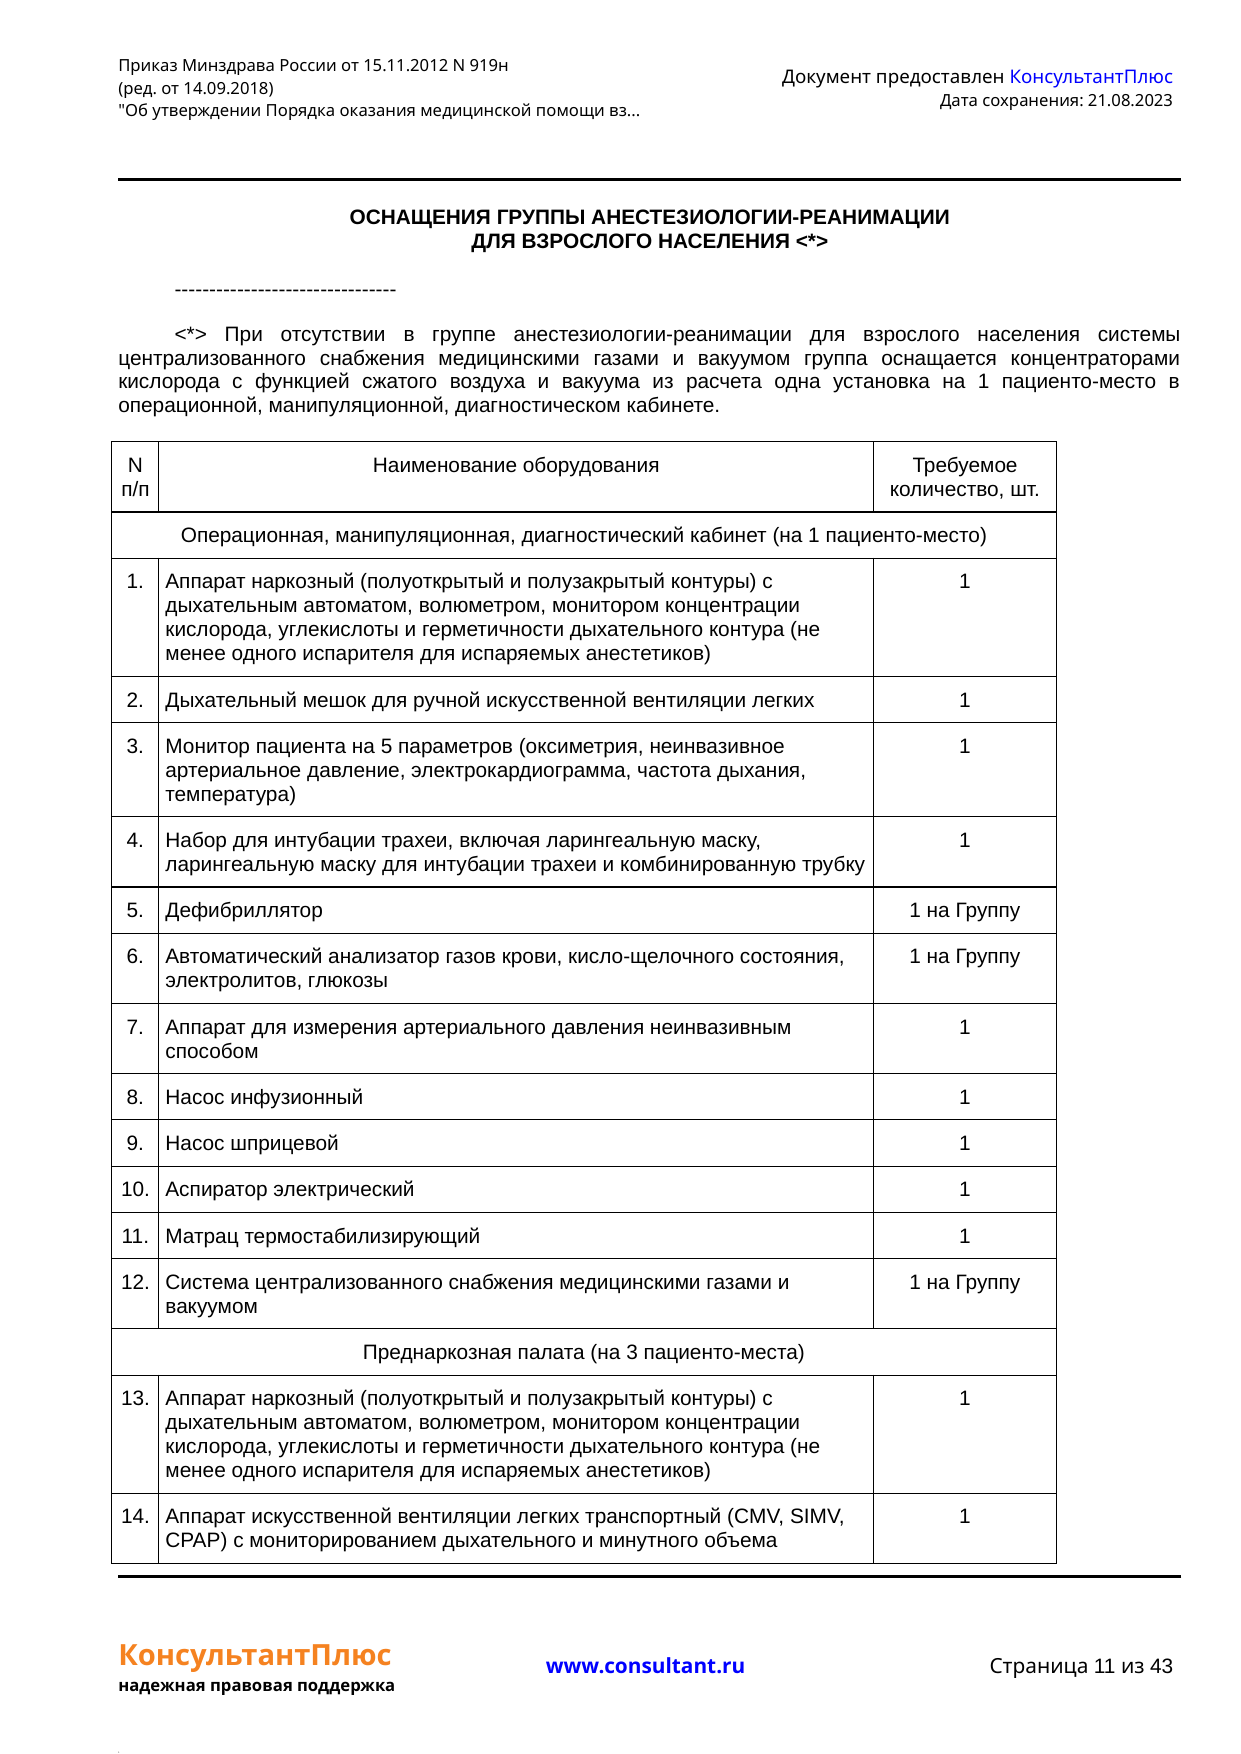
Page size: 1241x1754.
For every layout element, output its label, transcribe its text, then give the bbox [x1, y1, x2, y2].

table_cell 1. [112, 559, 158, 676]
table_cell 1 [874, 1213, 1056, 1258]
table_cell Насос инфузионный [159, 1074, 873, 1119]
table_header N п/п [112, 442, 158, 511]
table_cell 1 [874, 817, 1056, 886]
table_cell Аспиратор электрический [159, 1167, 873, 1212]
table_cell 13. [112, 1376, 158, 1493]
text -------------------------------- [118, 277, 1181, 301]
title ОСНАЩЕНИЯ ГРУППЫ АНЕСТЕЗИОЛОГИИ-РЕАНИМАЦИИ [118, 205, 1181, 229]
table_cell Аппарат наркозный (полуоткрытый и полузакрытый контуры) с дыхательным автоматом, волюметром, монитором концентрации кислорода, углекислоты и герметичности дыхательного контура (не менее одного испарителя для испаряемых анестетиков) [159, 1376, 873, 1493]
table_cell 1 [874, 1120, 1056, 1166]
text <*> При отсутствии в группе анестезиологии-реанимации для взрослого населения системы централизованного снабжения медицинскими газами и вакуумом группа оснащается концентраторами кислорода с функцией сжатого воздуха и вакуума из расчета одна установка на 1 пациенто-место в операционной, манипуляционной, диагностическом кабинете. [118, 321, 1181, 417]
table_cell 1 [874, 677, 1056, 722]
table_cell 10. [112, 1167, 158, 1212]
table_cell 11. [112, 1213, 158, 1258]
table_cell 1 [874, 1494, 1056, 1563]
table_cell Аппарат наркозный (полуоткрытый и полузакрытый контуры) с дыхательным автоматом, волюметром, монитором концентрации кислорода, углекислоты и герметичности дыхательного контура (не менее одного испарителя для испаряемых анестетиков) [159, 559, 873, 676]
table_cell Насос шприцевой [159, 1120, 873, 1166]
table_cell 1 [874, 1376, 1056, 1493]
table_header Требуемое количество, шт. [874, 442, 1056, 511]
table_cell 1 на Группу [874, 934, 1056, 1003]
table_cell 1 [874, 1074, 1056, 1119]
table_cell 1 на Группу [874, 888, 1056, 933]
table_cell Матрац термостабилизирующий [159, 1213, 873, 1258]
table_cell Аппарат для измерения артериального давления неинвазивным способом [159, 1004, 873, 1073]
table_cell 1 на Группу [874, 1259, 1056, 1328]
table_cell 12. [112, 1259, 158, 1328]
table_cell 8. [112, 1074, 158, 1119]
table_cell 2. [112, 677, 158, 722]
table_cell 1 [874, 559, 1056, 676]
table_cell 1 [874, 723, 1056, 816]
table_cell Операционная, манипуляционная, диагностический кабинет (на 1 пациенто-место) [112, 513, 1056, 558]
table_cell 9. [112, 1120, 158, 1166]
table_cell 7. [112, 1004, 158, 1073]
table_header Наименование оборудования [159, 442, 873, 511]
table_cell Дефибриллятор [159, 888, 873, 933]
table_cell 4. [112, 817, 158, 886]
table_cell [159, 1494, 873, 1563]
table_cell Дыхательный мешок для ручной искусственной вентиляции легких [159, 677, 873, 722]
table_cell Набор для интубации трахеи, включая ларингеальную маску, ларингеальную маску для интубации трахеи и комбинированную трубку [159, 817, 873, 886]
table_cell 6. [112, 934, 158, 1003]
table_cell Монитор пациента на 5 параметров (оксиметрия, неинвазивное артериальное давление, электрокардиограмма, частота дыхания, температура) [159, 723, 873, 816]
table_cell Преднаркозная палата (на 3 пациенто-места) [112, 1329, 1056, 1374]
table_cell Автоматический анализатор газов крови, кисло-щелочного состояния, электролитов, глюкозы [159, 934, 873, 1003]
table_cell 14. [112, 1494, 158, 1563]
table_cell 1 [874, 1004, 1056, 1073]
table_cell 1 [874, 1167, 1056, 1212]
table_cell Система централизованного снабжения медицинскими газами и вакуумом [159, 1259, 873, 1328]
table_cell 3. [112, 723, 158, 816]
title ДЛЯ ВЗРОСЛОГО НАСЕЛЕНИЯ <*> [118, 229, 1181, 253]
table_cell 5. [112, 888, 158, 933]
